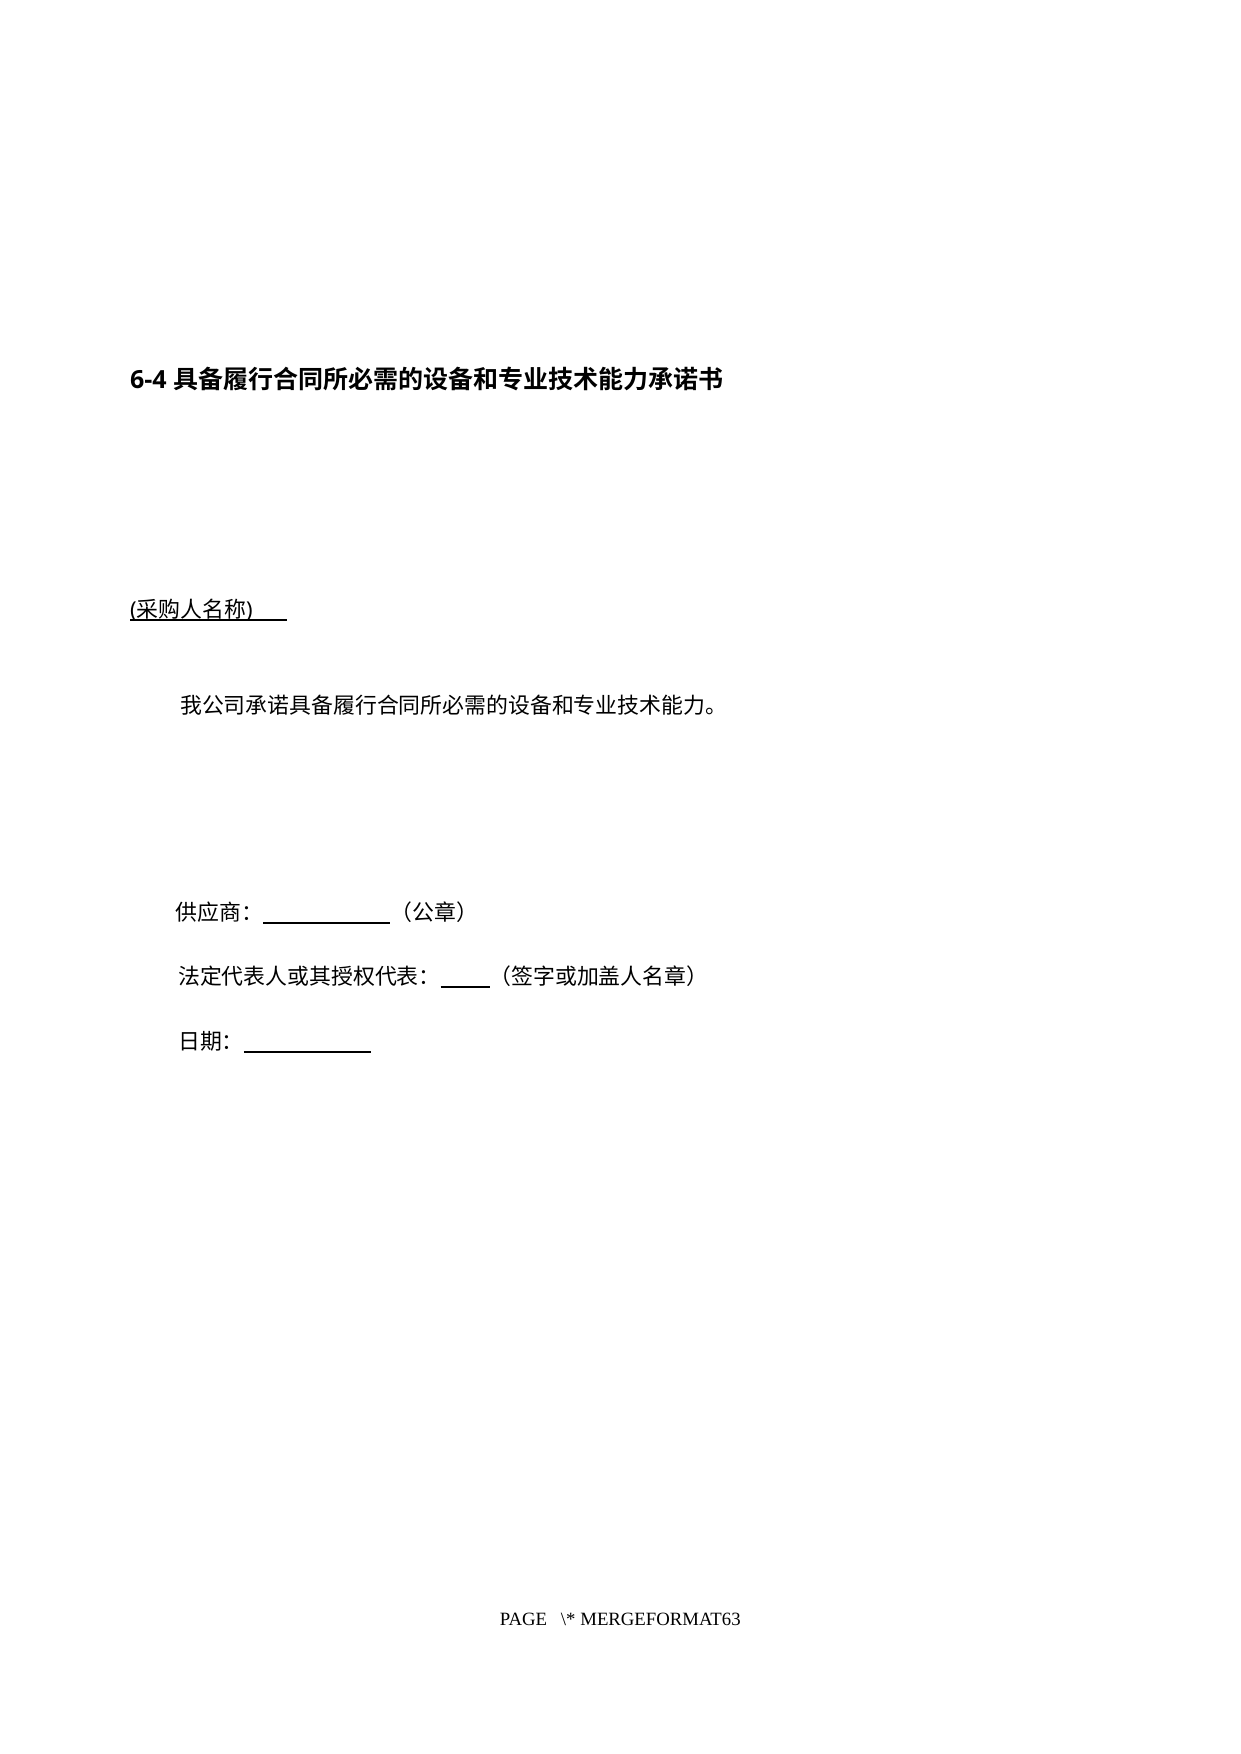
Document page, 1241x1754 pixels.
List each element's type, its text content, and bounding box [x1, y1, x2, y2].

text (采购人名称) [130, 592, 1110, 624]
text 6-4 具备履行合同所必需的设备和专业技术能力承诺书 [130, 345, 1110, 410]
text 法定代表人或其授权代表： （签字或加盖人名章） [178, 959, 1110, 991]
text 日期： [178, 1023, 1110, 1056]
text 供应商： （公章） [119, 894, 1110, 927]
text 我公司承诺具备履行合同所必需的设备和专业技术能力。 [130, 687, 1110, 720]
